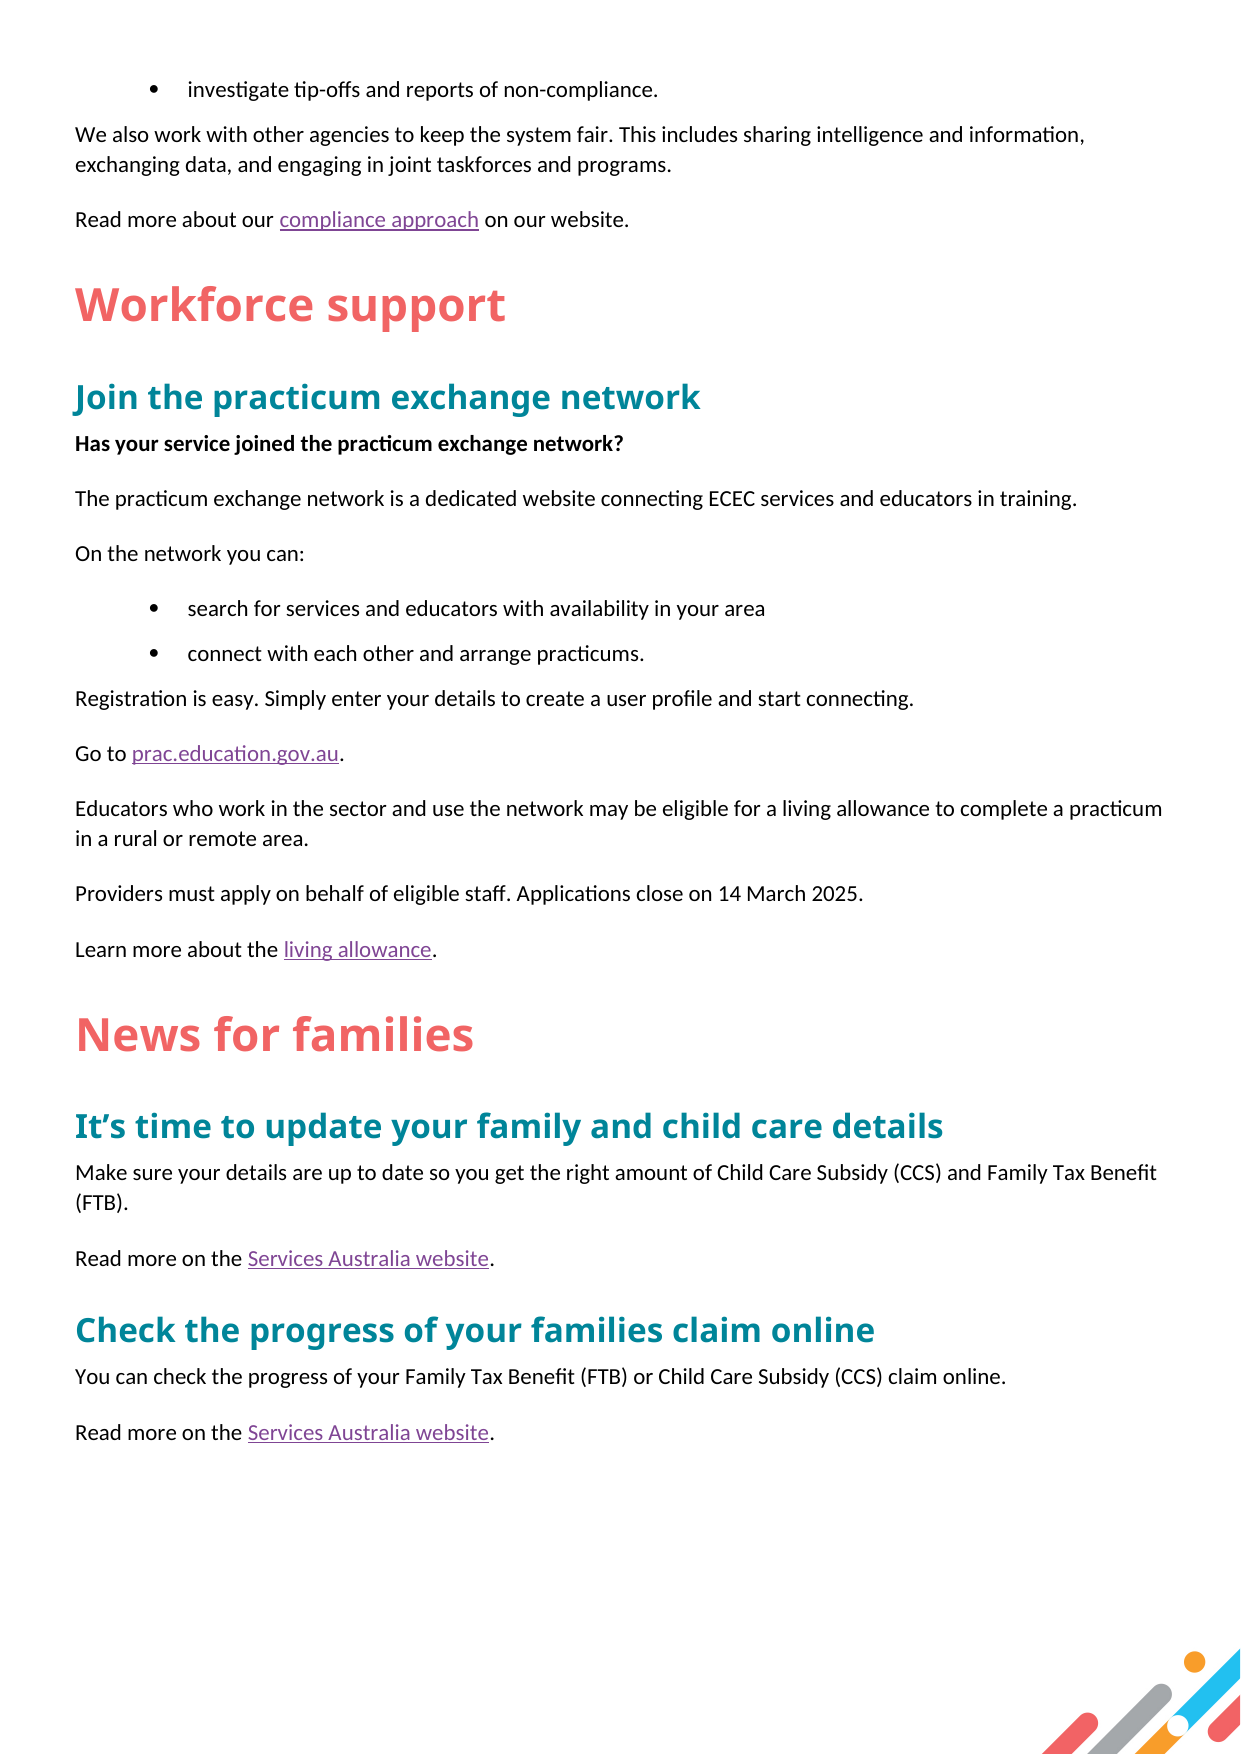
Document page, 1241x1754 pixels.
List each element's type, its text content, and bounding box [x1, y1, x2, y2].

text Read more on the Services Australia website. [75, 1244, 1165, 1272]
text Read more on the Services Australia website. [75, 1418, 1165, 1446]
text Has your service joined the practicum exchange network? [75, 429, 1165, 457]
subtitle It’s time to update your family and child care details [75, 1103, 1165, 1148]
text We also work with other agencies to keep the system fair. This includes sharing intelligence and information, exchanging data, and engaging in joint taskforces and programs. [75, 120, 1165, 178]
text On the network you can: [75, 539, 1165, 567]
list search for services and educators with availability in your area [150, 594, 1165, 622]
subtitle News for families [75, 1002, 1165, 1065]
list connect with each other and arrange practicums. [150, 639, 1165, 667]
text Registration is easy. Simply enter your details to create a user profile and start connecting. [75, 684, 1165, 712]
subtitle Check the progress of your families claim online [75, 1307, 1165, 1353]
list investigate tip-offs and reports of non-compliance. [150, 75, 1165, 103]
text Learn more about the living allowance. [75, 935, 1165, 963]
subtitle Join the practicum exchange network [75, 373, 1165, 419]
picture [1041, 1647, 1241, 1754]
text Providers must apply on behalf of eligible staff. Applications close on 14 March 2025. [75, 879, 1165, 907]
text Make sure your details are up to date so you get the right amount of Child Care Subsidy (CCS) and Family Tax Benefit (FTB). [75, 1158, 1165, 1216]
text The practicum exchange network is a dedicated website connecting ECEC services and educators in training. [75, 484, 1165, 512]
text Read more about our compliance approach on our website. [75, 205, 1165, 233]
text Educators who work in the sector and use the network may be eligible for a living allowance to complete a practicum in a rural or remote area. [75, 794, 1165, 852]
text You can check the progress of your Family Tax Benefit (FTB) or Child Care Subsidy (CCS) claim online. [75, 1362, 1165, 1390]
subtitle Workforce support [75, 273, 1165, 335]
text Go to prac.education.gov.au. [75, 739, 1165, 767]
